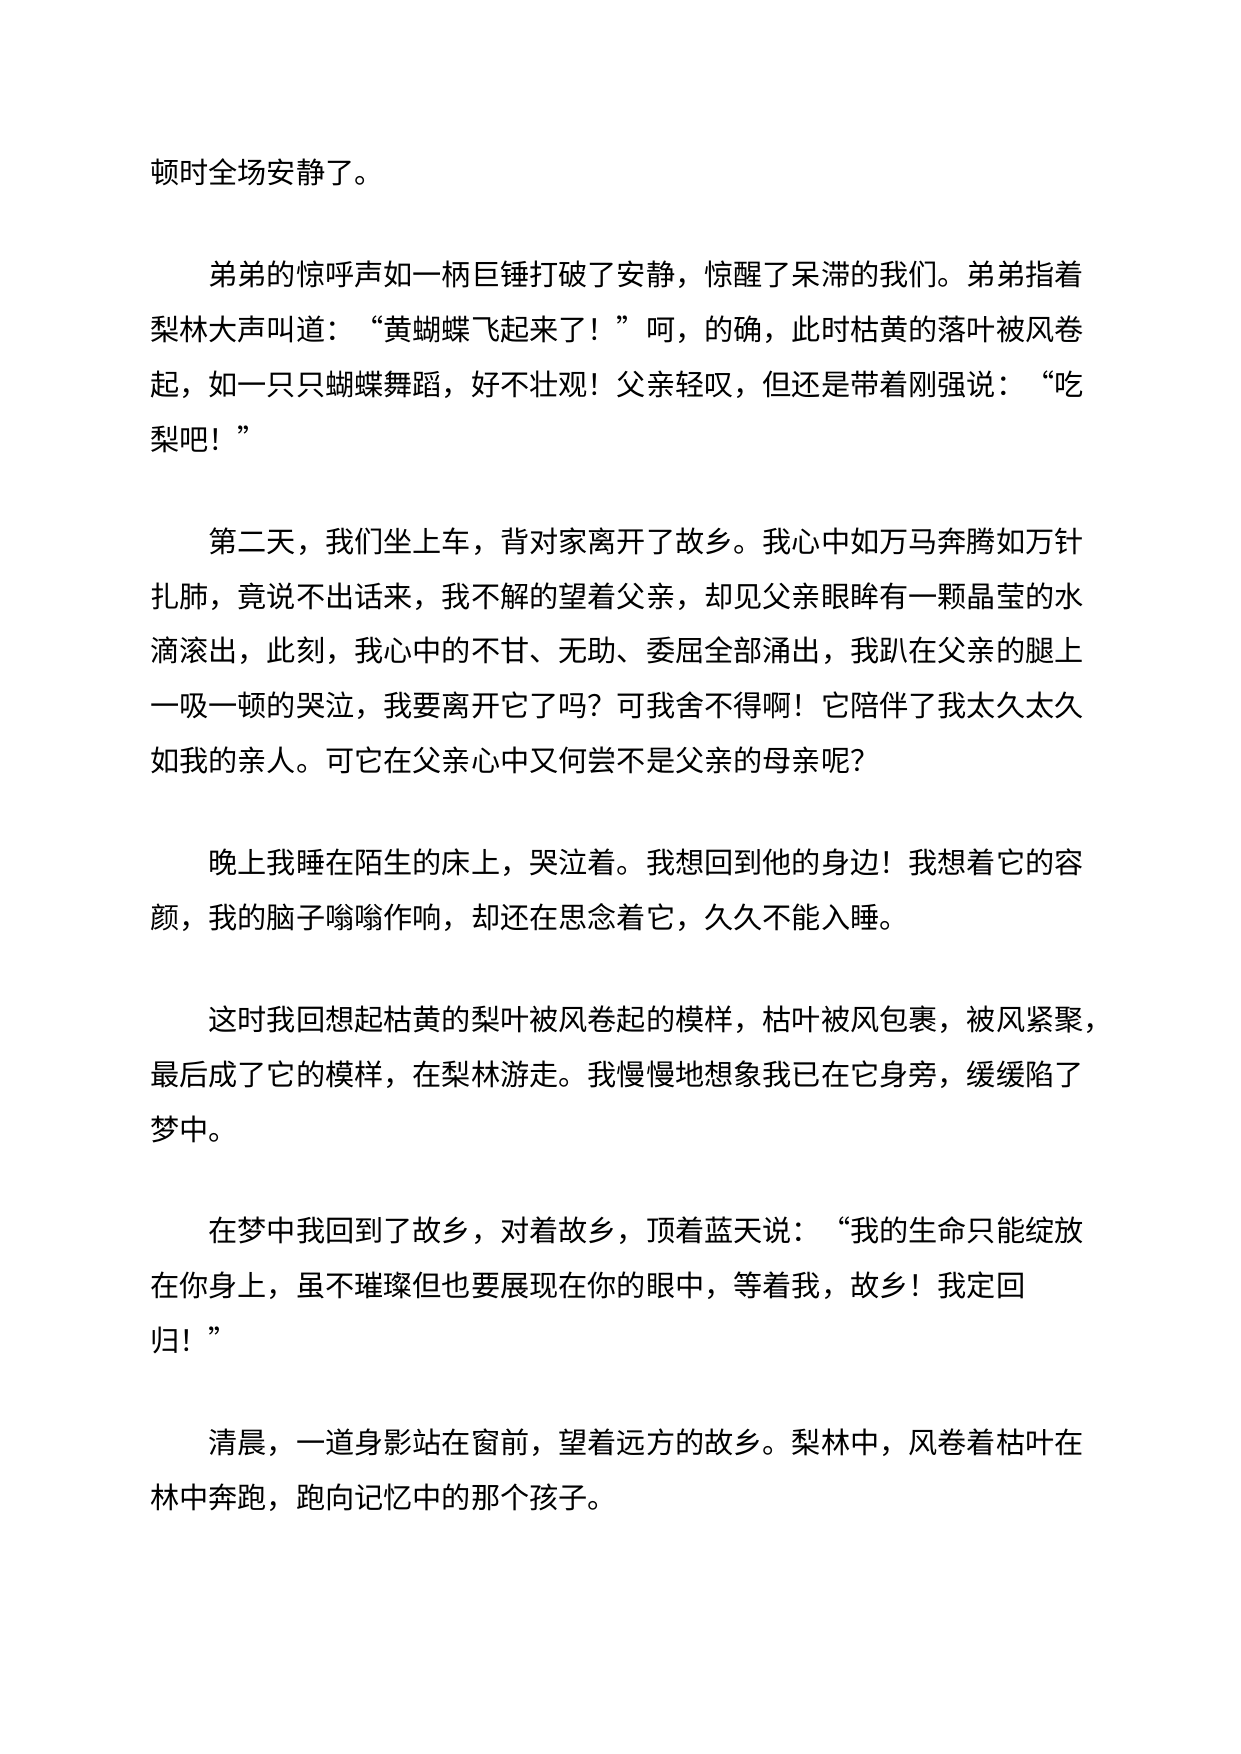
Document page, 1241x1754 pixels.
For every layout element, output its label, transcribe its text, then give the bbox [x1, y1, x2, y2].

text 第二天，我们坐上车，背对家离开了故乡。我心中如万马奔腾如万针扎肺，竟说不出话来，我不解的望着父亲，却见父亲眼眸有一颗晶莹的水滴滚出，此刻，我心中的不甘、无助、委屈全部涌出，我趴在父亲的腿上一吸一顿的哭泣，我要离开它了吗？可我舍不得啊！它陪伴了我太久太久如我的亲人。可它在父亲心中又何尝不是父亲的母亲呢？ [150, 518, 1090, 780]
text 弟弟的惊呼声如一柄巨锤打破了安静，惊醒了呆滞的我们。弟弟指着梨林大声叫道：“黄蝴蝶飞起来了！”呵，的确，此时枯黄的落叶被风卷起，如一只只蝴蝶舞蹈，好不壮观！父亲轻叹，但还是带着刚强说：“吃梨吧！” [150, 252, 1090, 459]
text 晚上我睡在陌生的床上，哭泣着。我想回到他的身边！我想着它的容颜，我的脑子嗡嗡作响，却还在思念着它，久久不能入睡。 [150, 839, 1090, 937]
text 清晨，一道身影站在窗前，望着远方的故乡。梨林中，风卷着枯叶在林中奔跑，跑向记忆中的那个孩子。 [150, 1419, 1090, 1517]
text 这时我回想起枯黄的梨叶被风卷起的模样，枯叶被风包裹，被风紧聚，最后成了它的模样，在梨林游走。我慢慢地想象我已在它身旁，缓缓陷了梦中。 [150, 996, 1090, 1148]
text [150, 150, 1090, 192]
text 在梦中我回到了故乡，对着故乡，顶着蓝天说：“我的生命只能绽放在你身上，虽不璀璨但也要展现在你的眼中，等着我，故乡！我定回归！” [150, 1208, 1090, 1360]
